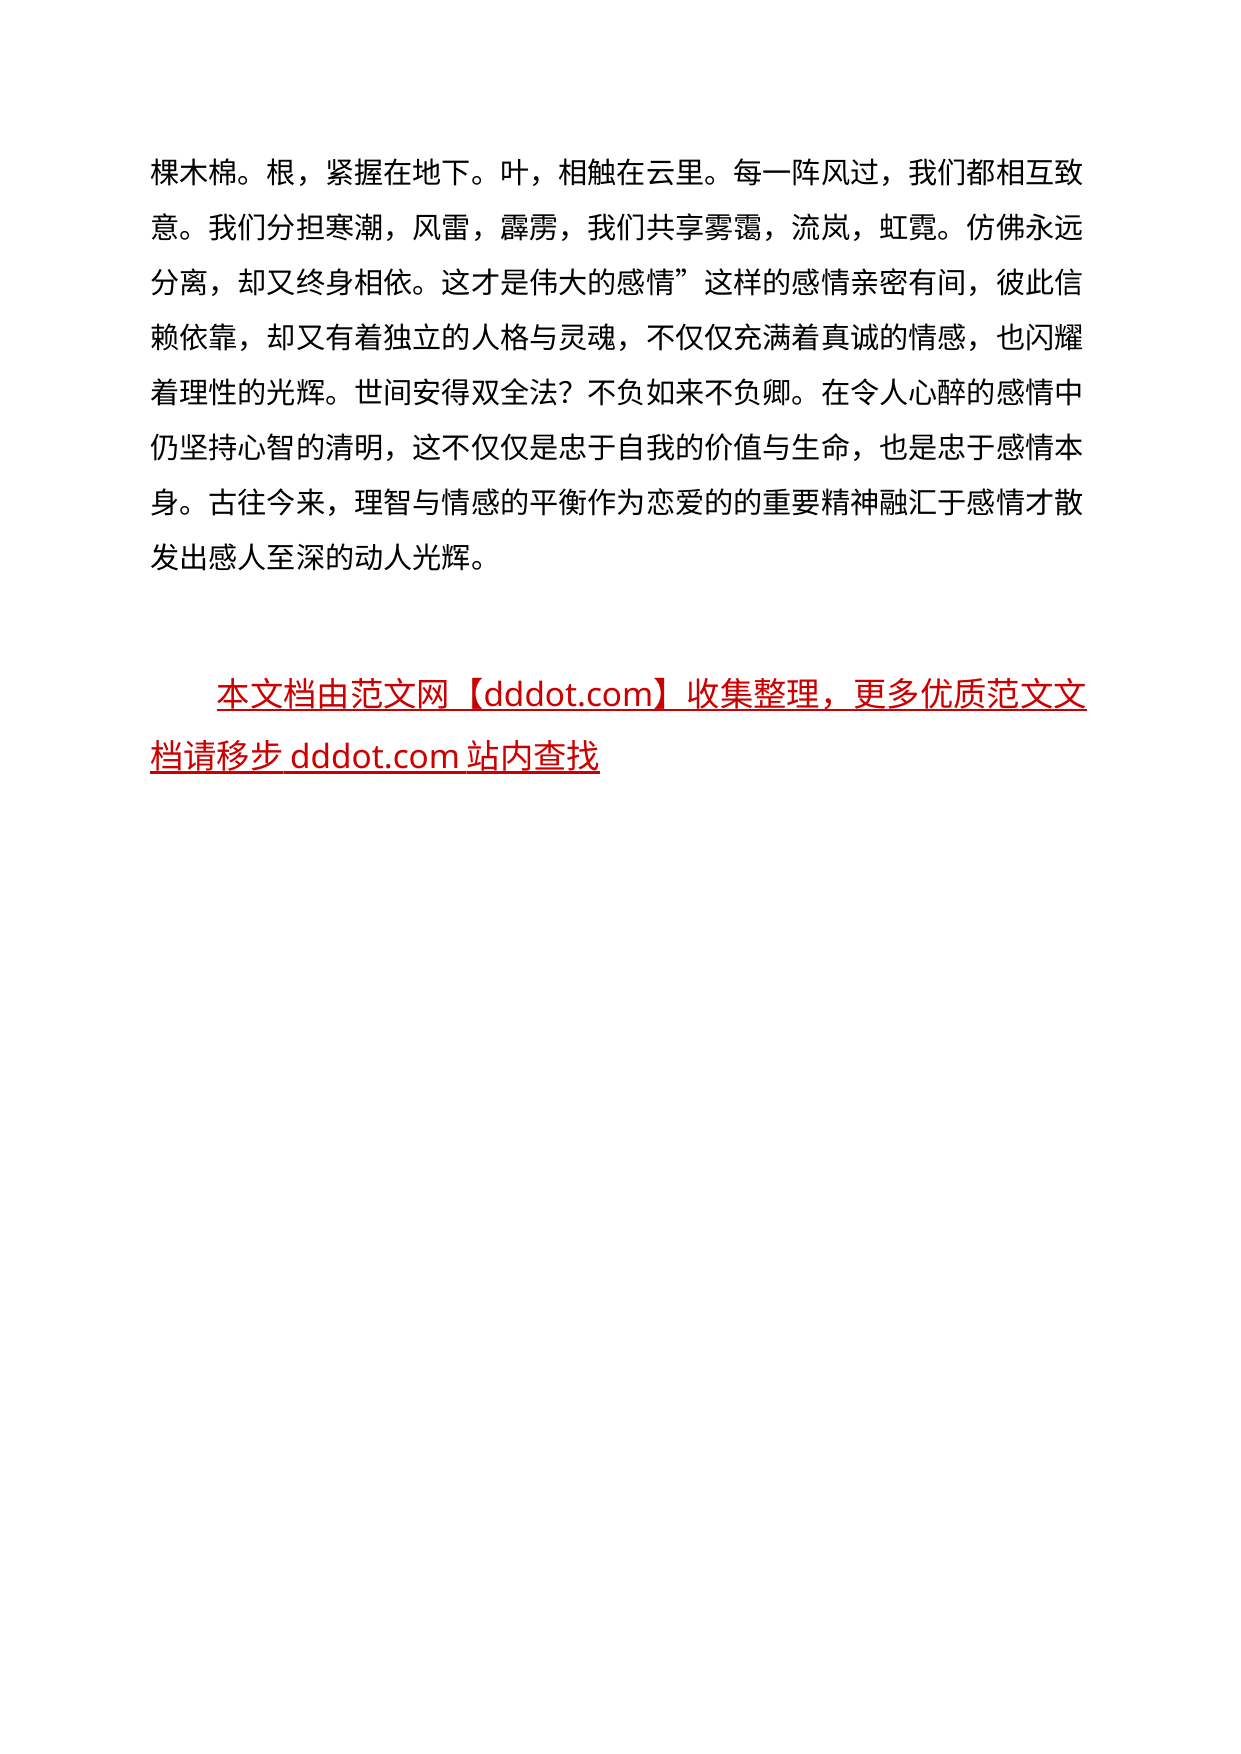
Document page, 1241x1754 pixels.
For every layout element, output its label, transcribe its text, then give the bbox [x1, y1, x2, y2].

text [150, 150, 1090, 577]
text 本文档由范文网【dddot.com】收集整理，更多优质范文文档请移步dddot.com站内查找 [150, 667, 1090, 778]
